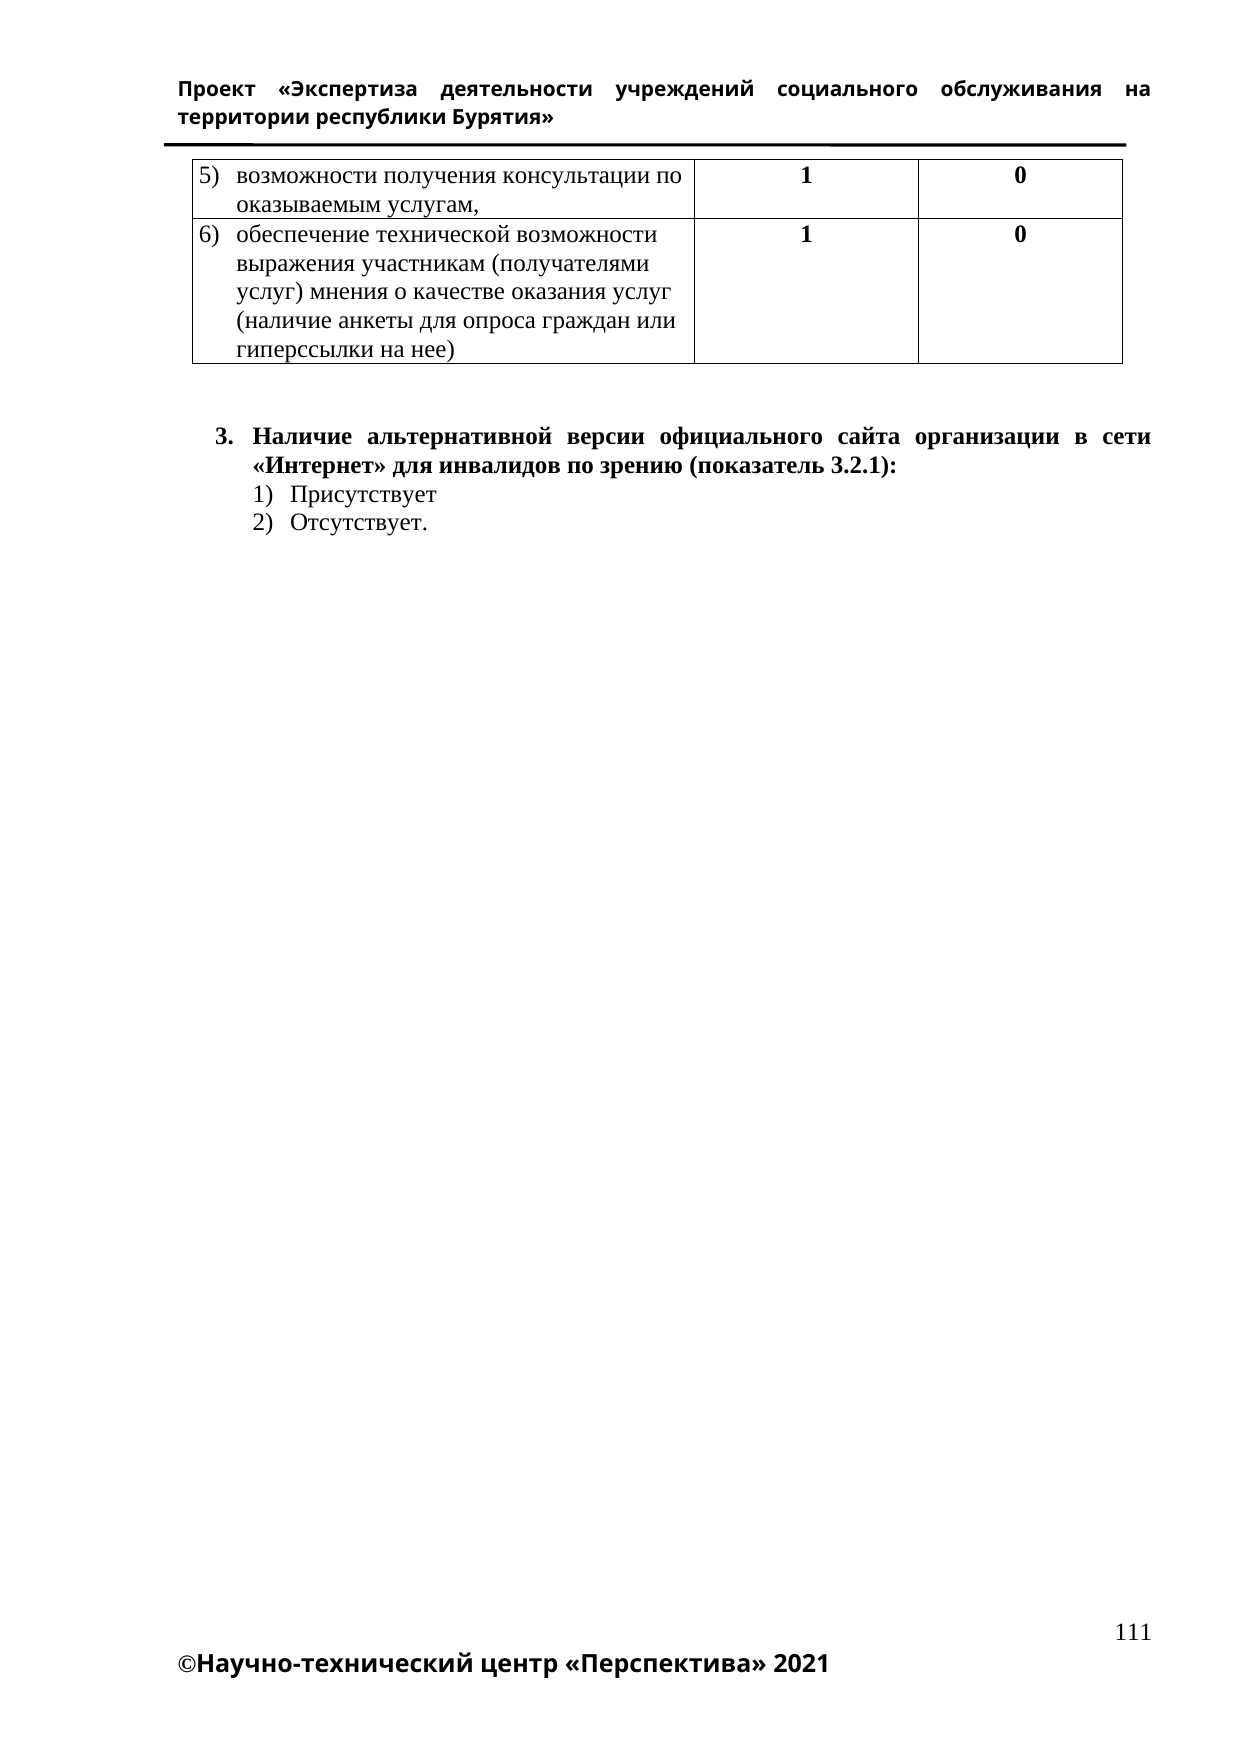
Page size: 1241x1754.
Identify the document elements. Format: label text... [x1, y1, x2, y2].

table_cell 1 [695, 160, 918, 218]
list Присутствует [252, 479, 1152, 507]
table_cell 0 [919, 219, 1122, 363]
list Отсутствует. [252, 507, 1152, 536]
table_cell 0 [919, 160, 1122, 218]
table_cell обеспечение технической возможности выражения участникам (получателями услуг) мнения о качестве оказания услуг (наличие анкеты для опроса граждан или гиперссылки на нее) [193, 219, 694, 363]
list Наличие альтернативной версии официального сайта организации в сети «Интернет» для инвалидов по зрению (показатель 3.2.1): [215, 421, 1152, 479]
table_cell возможности получения консультации по оказываемым услугам, [193, 160, 694, 218]
table_cell 1 [695, 219, 918, 363]
